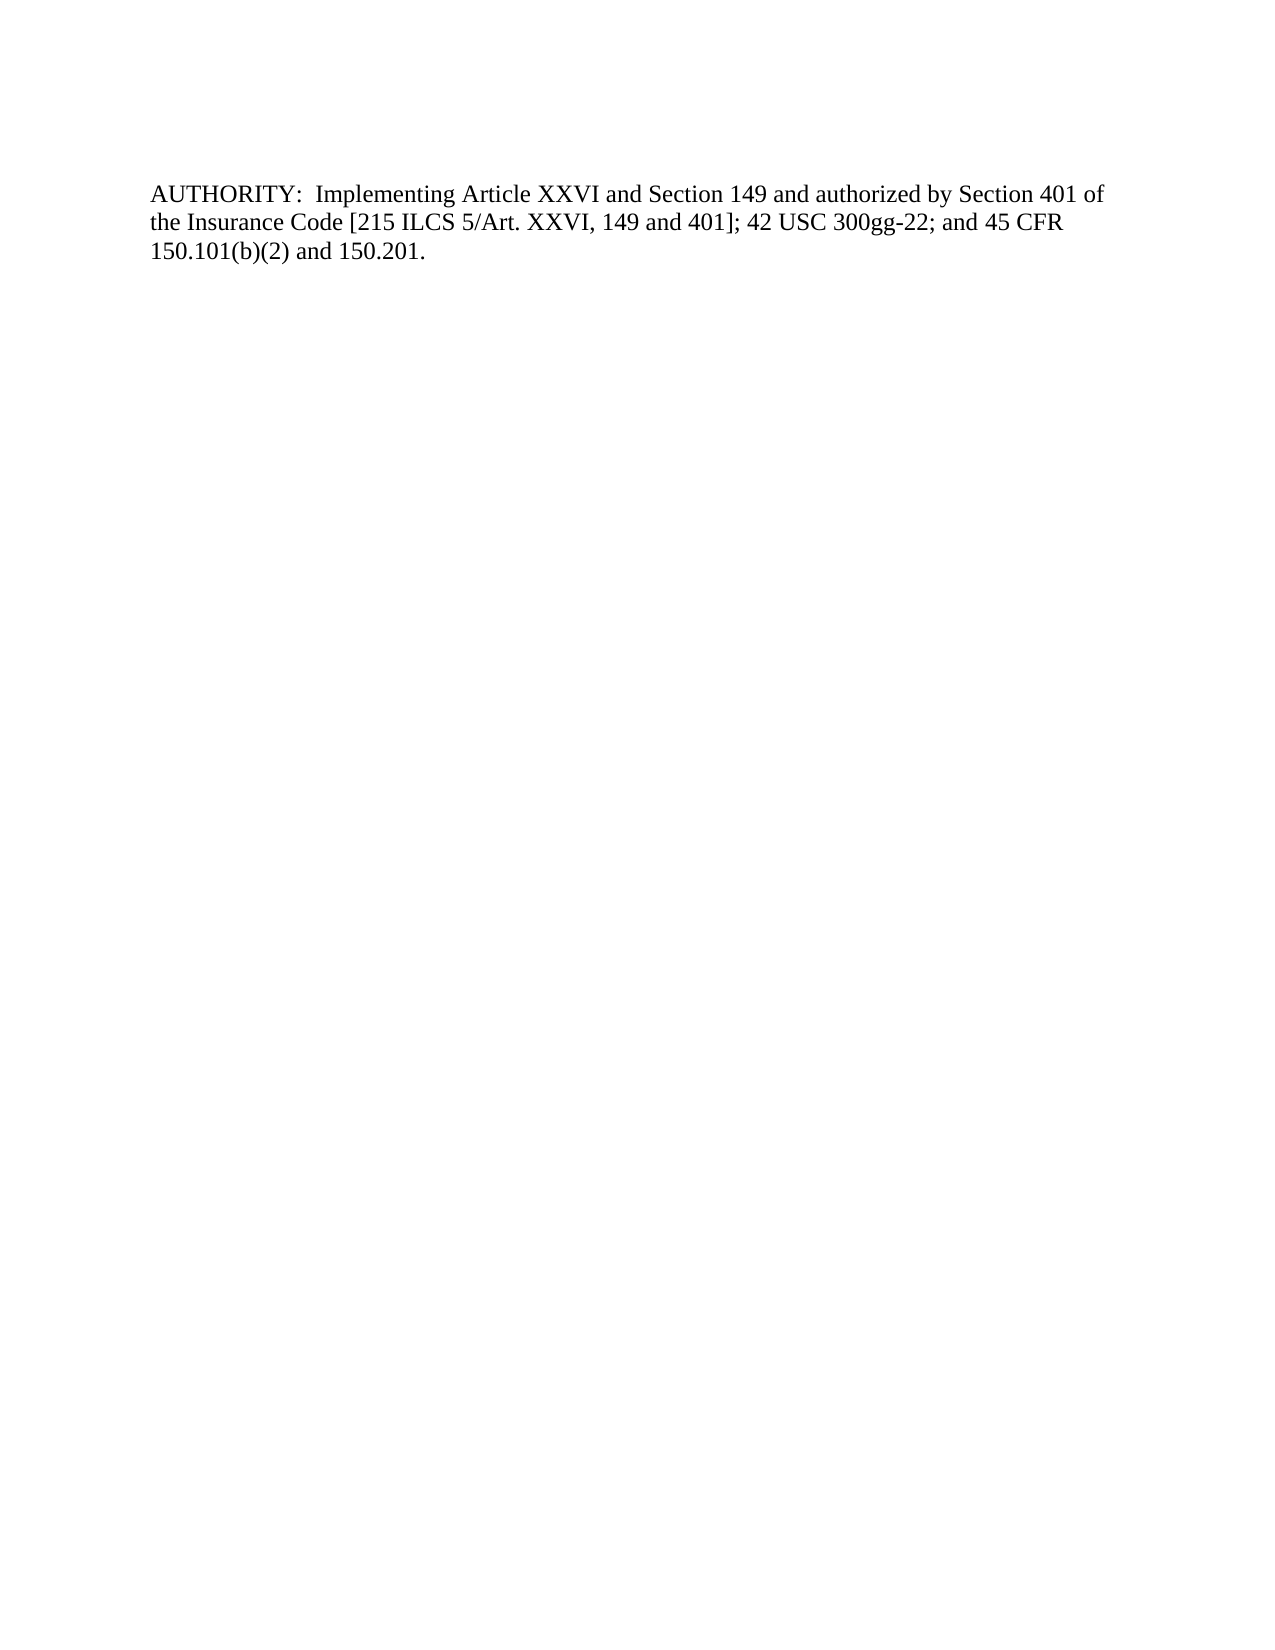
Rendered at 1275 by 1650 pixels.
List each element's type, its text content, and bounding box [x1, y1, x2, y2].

text AUTHORITY: Implementing Article XXVI and Section 149 and authorized by Section 401 of the Insurance Code [215 ILCS 5/Art. XXVI, 149 and 401]; 42 USC 300gg-22; and 45 CFR 150.101(b)(2) and 150.201. [150, 179, 1125, 265]
